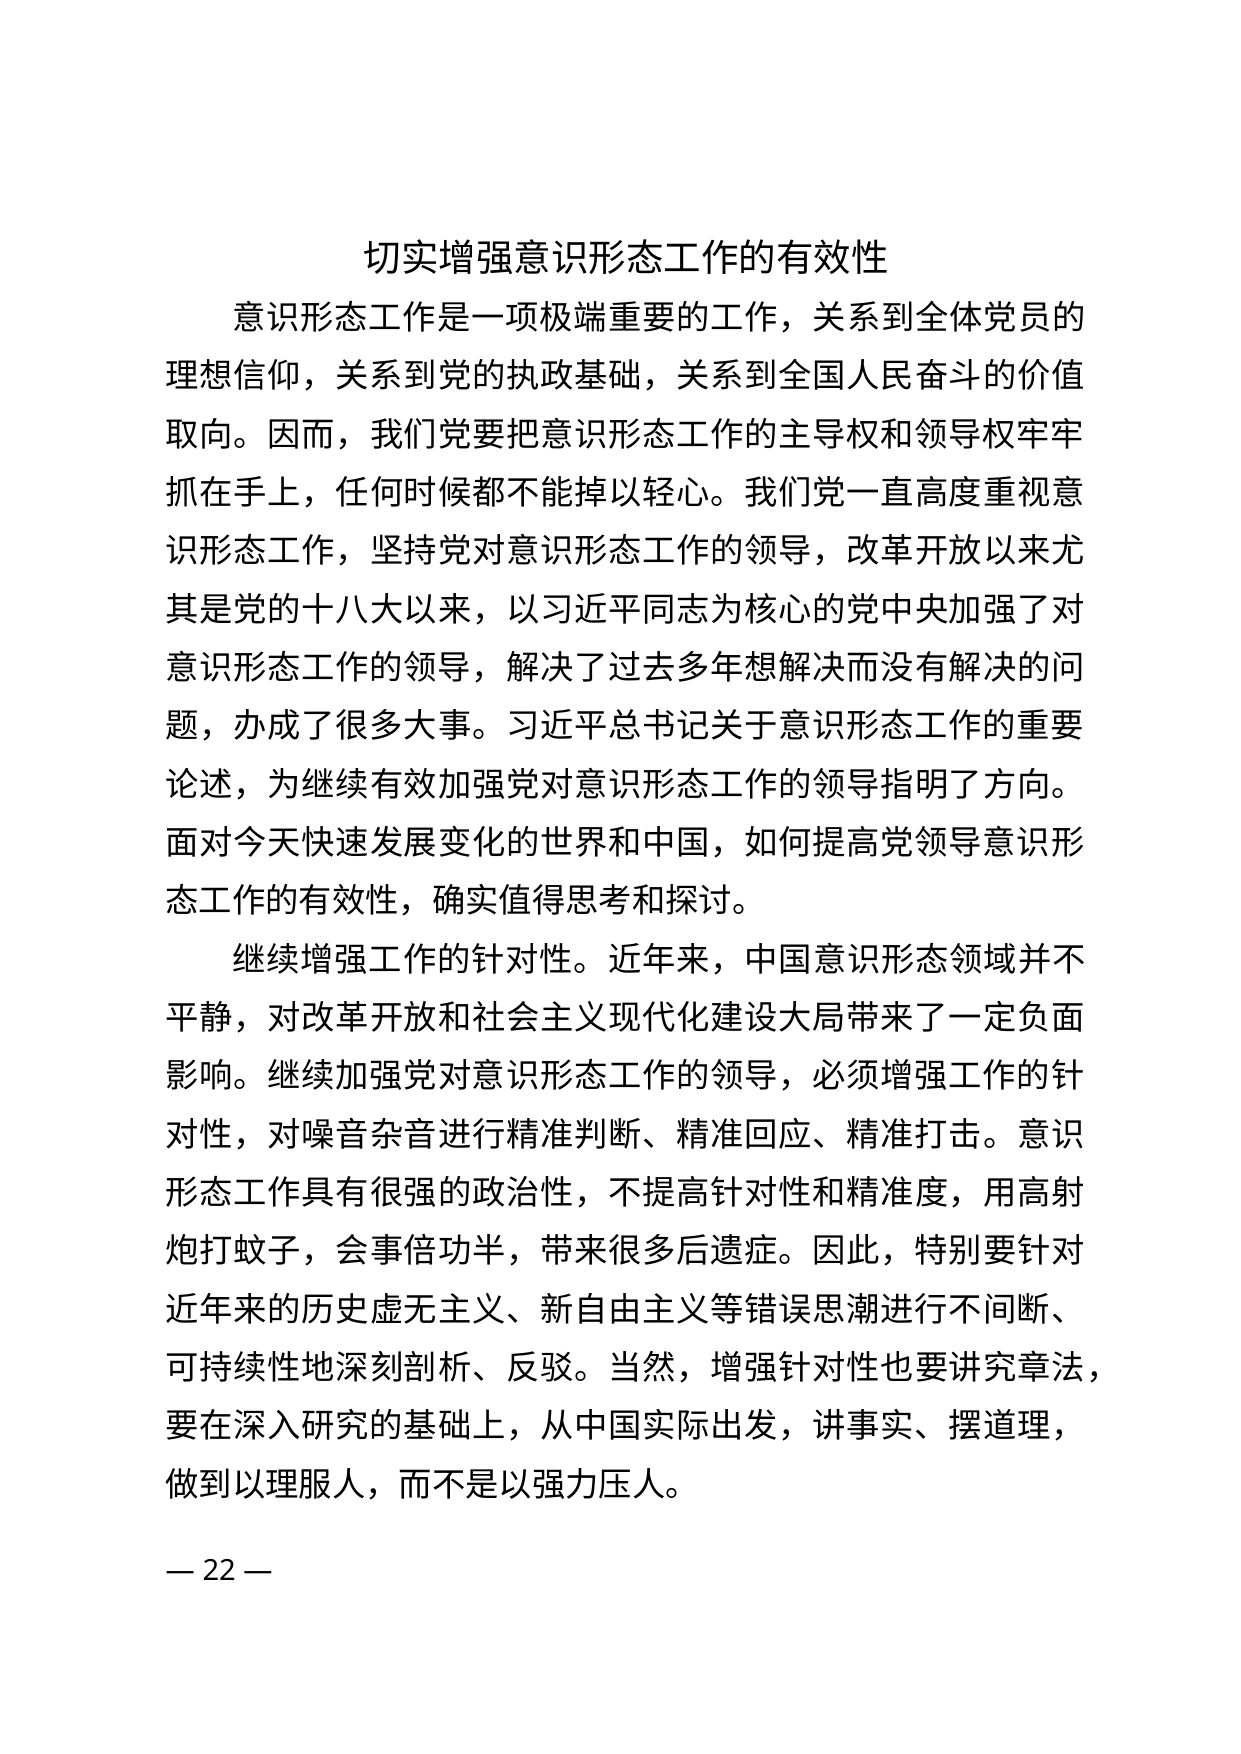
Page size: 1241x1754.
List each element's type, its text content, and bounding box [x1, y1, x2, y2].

text 意识形态工作是一项极端重要的工作，关系到全体党员的理想信仰，关系到党的执政基础，关系到全国人民奋斗的价值取向。因而，我们党要把意识形态工作的主导权和领导权牢牢抓在手上，任何时候都不能掉以轻心。我们党一直高度重视意识形态工作，坚持党对意识形态工作的领导，改革开放以来尤其是党的十八大以来，以习近平同志为核心的党中央加强了对意识形态工作的领导，解决了过去多年想解决而没有解决的问题，办成了很多大事。习近平总书记关于意识形态工作的重要论述，为继续有效加强党对意识形态工作的领导指明了方向。面对今天快速发展变化的世界和中国，如何提高党领导意识形态工作的有效性，确实值得思考和探讨。 [165, 283, 1087, 924]
text 继续增强工作的针对性。近年来，中国意识形态领域并不平静，对改革开放和社会主义现代化建设大局带来了一定负面影响。继续加强党对意识形态工作的领导，必须增强工作的针对性，对噪音杂音进行精准判断、精准回应、精准打击。意识形态工作具有很强的政治性，不提高针对性和精准度，用高射炮打蚊子，会事倍功半，带来很多后遗症。因此，特别要针对近年来的历史虚无主义、新自由主义等错误思潮进行不间断、可持续性地深刻剖析、反驳。当然，增强针对性也要讲究章法，要在深入研究的基础上，从中国实际出发，讲事实、摆道理，做到以理服人，而不是以强力压人。 [165, 924, 1087, 1508]
text 切实增强意识形态工作的有效性 [165, 224, 1087, 283]
